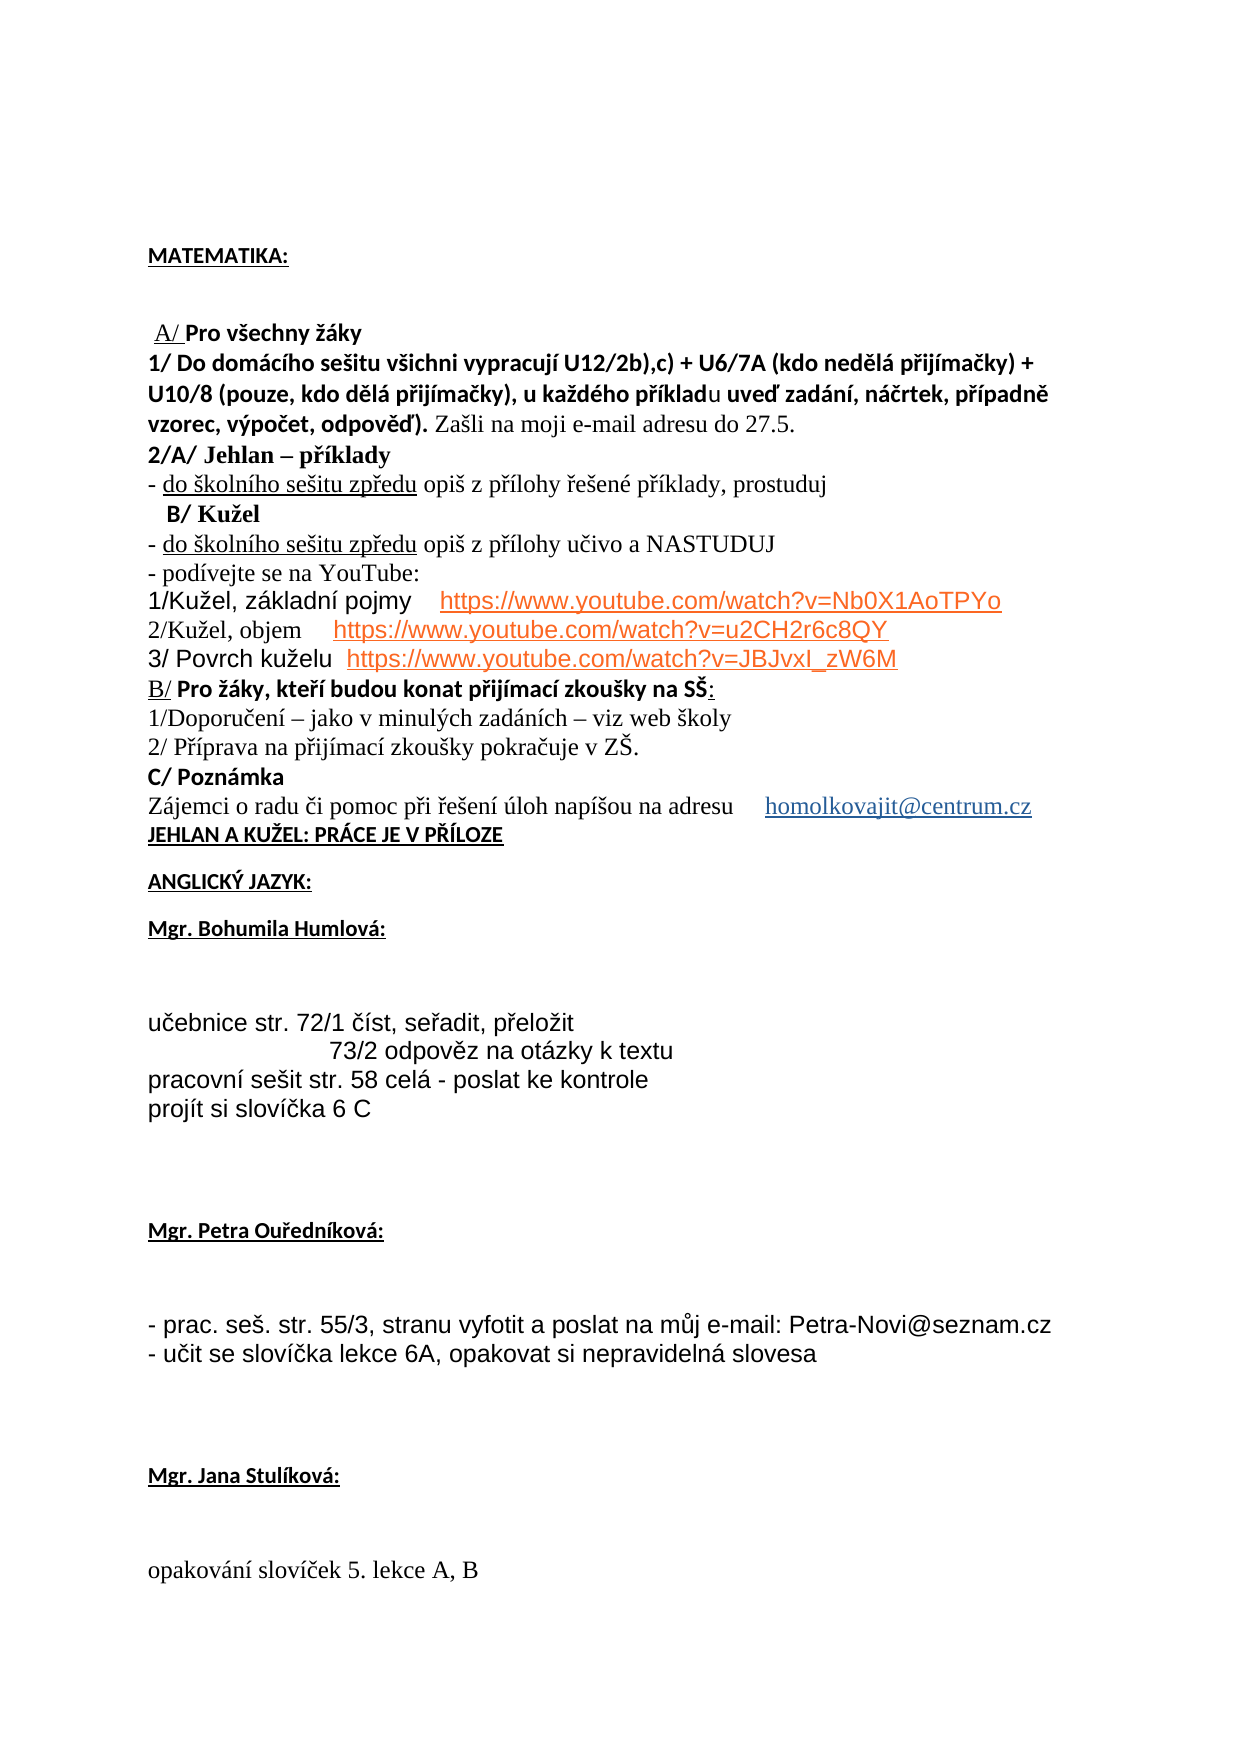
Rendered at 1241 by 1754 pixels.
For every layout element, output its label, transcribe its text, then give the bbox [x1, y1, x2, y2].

text B/ Pro žáky, kteří budou konat přijímací zkoušky na SŠ: [148, 673, 1093, 703]
text B/ Kužel [148, 498, 1093, 529]
text - podívejte se na YouTube: [148, 558, 1093, 586]
text 2/ Příprava na přijímací zkoušky pokračuje v ZŠ. [148, 732, 1093, 761]
text 1/Kužel, základní pojmy https://www.youtube.com/watch?v=Nb0X1AoTPYo [148, 586, 1093, 615]
text 2/A/ Jehlan – příklady [148, 439, 1093, 469]
text Zájemci o radu či pomoc při řešení úloh napíšou na adresu homolkovajit@centrum.cz [148, 791, 1093, 820]
text Mgr. Jana Stulíková: [148, 1461, 1093, 1489]
text 1/Doporučení – jako v minulých zadáních – viz web školy [148, 703, 1093, 732]
text C/ Poznámka [148, 761, 1093, 791]
text JEHLAN A KUŽEL: PRÁCE JE V PŘÍLOZE [148, 820, 1093, 848]
text MATEMATIKA: [148, 241, 1093, 269]
text 1/ Do domácího sešitu všichni vypracují U12/2b),c) + U6/7A (kdo nedělá přijímačky) + U10/8 (pouze, kdo dělá přijímačky), u každého příkladu uveď zadání, náčrtek, případně vzorec, výpočet, odpověď). Zašli na moji e-mail adresu do 27.5. [148, 347, 1093, 439]
text projít si slovíčka 6 C [148, 1094, 1093, 1122]
text - učit se slovíčka lekce 6A, opakovat si nepravidelná slovesa [148, 1339, 1093, 1367]
text 2/Kužel, objem https://www.youtube.com/watch?v=u2CH2r6c8QY [148, 615, 1093, 644]
text Mgr. Bohumila Humlová: [148, 914, 1093, 942]
text - do školního sešitu zpředu opiš z přílohy učivo a NASTUDUJ [148, 529, 1093, 558]
text Mgr. Petra Ouředníková: [148, 1216, 1093, 1244]
text učebnice str. 72/1 číst, seřadit, přeložit [148, 1007, 1093, 1036]
text ANGLICKÝ JAZYK: [148, 867, 1093, 895]
text A/ Pro všechny žáky [148, 317, 1093, 347]
text 3/ Povrch kuželu https://www.youtube.com/watch?v=JBJvxI_zW6M [148, 644, 1093, 673]
text pracovní sešit str. 58 celá - poslat ke kontrole [148, 1065, 1093, 1094]
text - prac. seš. str. 55/3, stranu vyfotit a poslat na můj e-mail: Petra-Novi@seznam.cz [148, 1310, 1093, 1339]
text - do školního sešitu zpředu opiš z přílohy řešené příklady, prostuduj [148, 469, 1093, 498]
text 73/2 odpověz na otázky k textu [148, 1036, 1093, 1065]
text opakování slovíček 5. lekce A, B [148, 1555, 1093, 1584]
